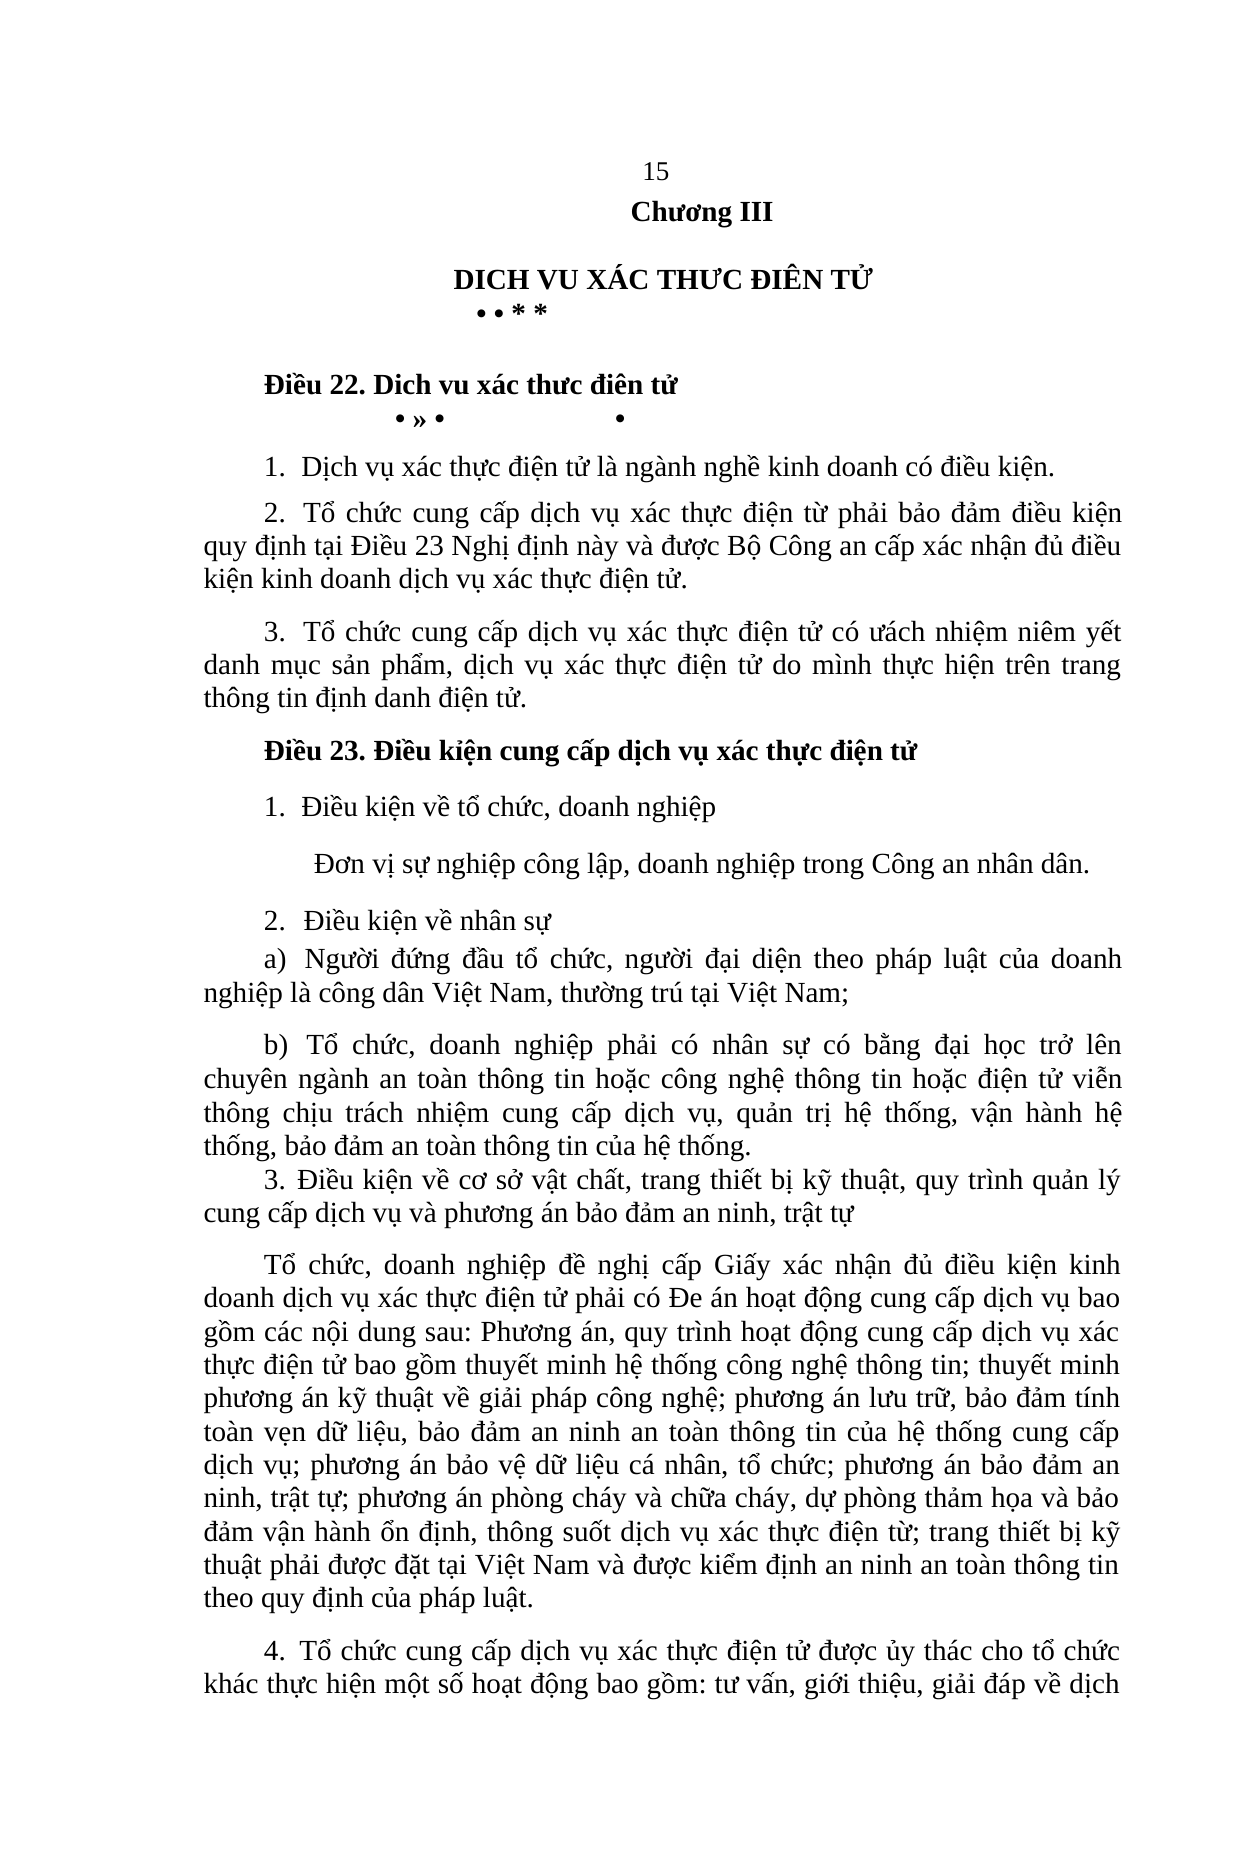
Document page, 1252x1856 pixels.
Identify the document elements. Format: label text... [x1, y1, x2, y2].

list Tổ chức cung cấp dịch vụ xác thực điện tử có ưách nhiệm niêm yết danh mục sản phẩm, dịch vụ xác thực điện tử do mình thực hiện trên trang thông tin định danh điện tử. [203, 614, 1123, 714]
list Tổ chức cung cấp dịch vụ xác thực điện từ phải bảo đảm điều kiện quy định tại Điều 23 Nghị định này và được Bộ Công an cấp xác nhận đủ điều kiện kinh doanh dịch vụ xác thực điện tử. [203, 496, 1123, 596]
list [203, 1633, 1121, 1700]
subtitle DICH VU XÁC THƯC ĐIÊN TỬ • • * * [453, 262, 875, 329]
list Điều kiện về cơ sở vật chất, trang thiết bị kỹ thuật, quy trình quản lý cung cấp dịch vụ và phương án bảo đảm an ninh, trật tự [203, 1162, 1121, 1229]
text Đơn vị sự nghiệp công lập, doanh nghiệp trong Công an nhân dân. [214, 828, 1190, 884]
text Tổ chức, doanh nghiệp đề nghị cấp Giấy xác nhận đủ điều kiện kinh doanh dịch vụ xác thực điện tử phải có Đe án hoạt động cung cấp dịch vụ bao gồm các nội dung sau: Phương án, quy trình hoạt động cung cấp dịch vụ xác thực điện tử bao gồm thuyết minh hệ thống công nghệ thông tin; thuyết minh phương án kỹ thuật về giải pháp công nghệ; phương án lưu trữ, bảo đảm tính toàn vẹn dữ liệu, bảo đảm an ninh an toàn thông tin của hệ thống cung cấp dịch vụ; phương án bảo vệ dữ liệu cá nhân, tổ chức; phương án bảo đảm an ninh, trật tự; phương án phòng cháy và chữa cháy, dự phòng thảm họa và bảo đảm vận hành ổn định, thông suốt dịch vụ xác thực điện từ; trang thiết bị kỹ thuật phải được đặt tại Việt Nam và được kiểm định an ninh an toàn thông tin theo quy định của pháp luật. [203, 1248, 1121, 1614]
text Điều 23. Điều kỉện cung cấp dịch vụ xác thực điện tử [203, 714, 1190, 771]
list Người đứng đầu tổ chức, người đại diện theo pháp luật của doanh nghiệp là công dân Việt Nam, thường trú tại Việt Nam; [203, 941, 1123, 1009]
subtitle Chương III [214, 198, 1190, 227]
list Điều kiện về nhân sự [203, 884, 1190, 941]
list Dịch vụ xác thực điện tử là ngành nghề kinh doanh có điều kiện. [203, 453, 1190, 482]
subtitle Điều 22. Dich vu xác thưc điên tử • » • • [264, 367, 679, 434]
list Điều kiện về tổ chức, doanh nghiệp [203, 771, 1190, 828]
list Tổ chức, doanh nghiệp phải có nhân sự có bằng đại học trở lên chuyên ngành an toàn thông tin hoặc công nghệ thông tin hoặc điện tử viễn thông chịu trách nhiệm cung cấp dịch vụ, quản trị hệ thống, vận hành hệ thống, bảo đảm an toàn thông tin của hệ thống. [203, 1027, 1123, 1162]
